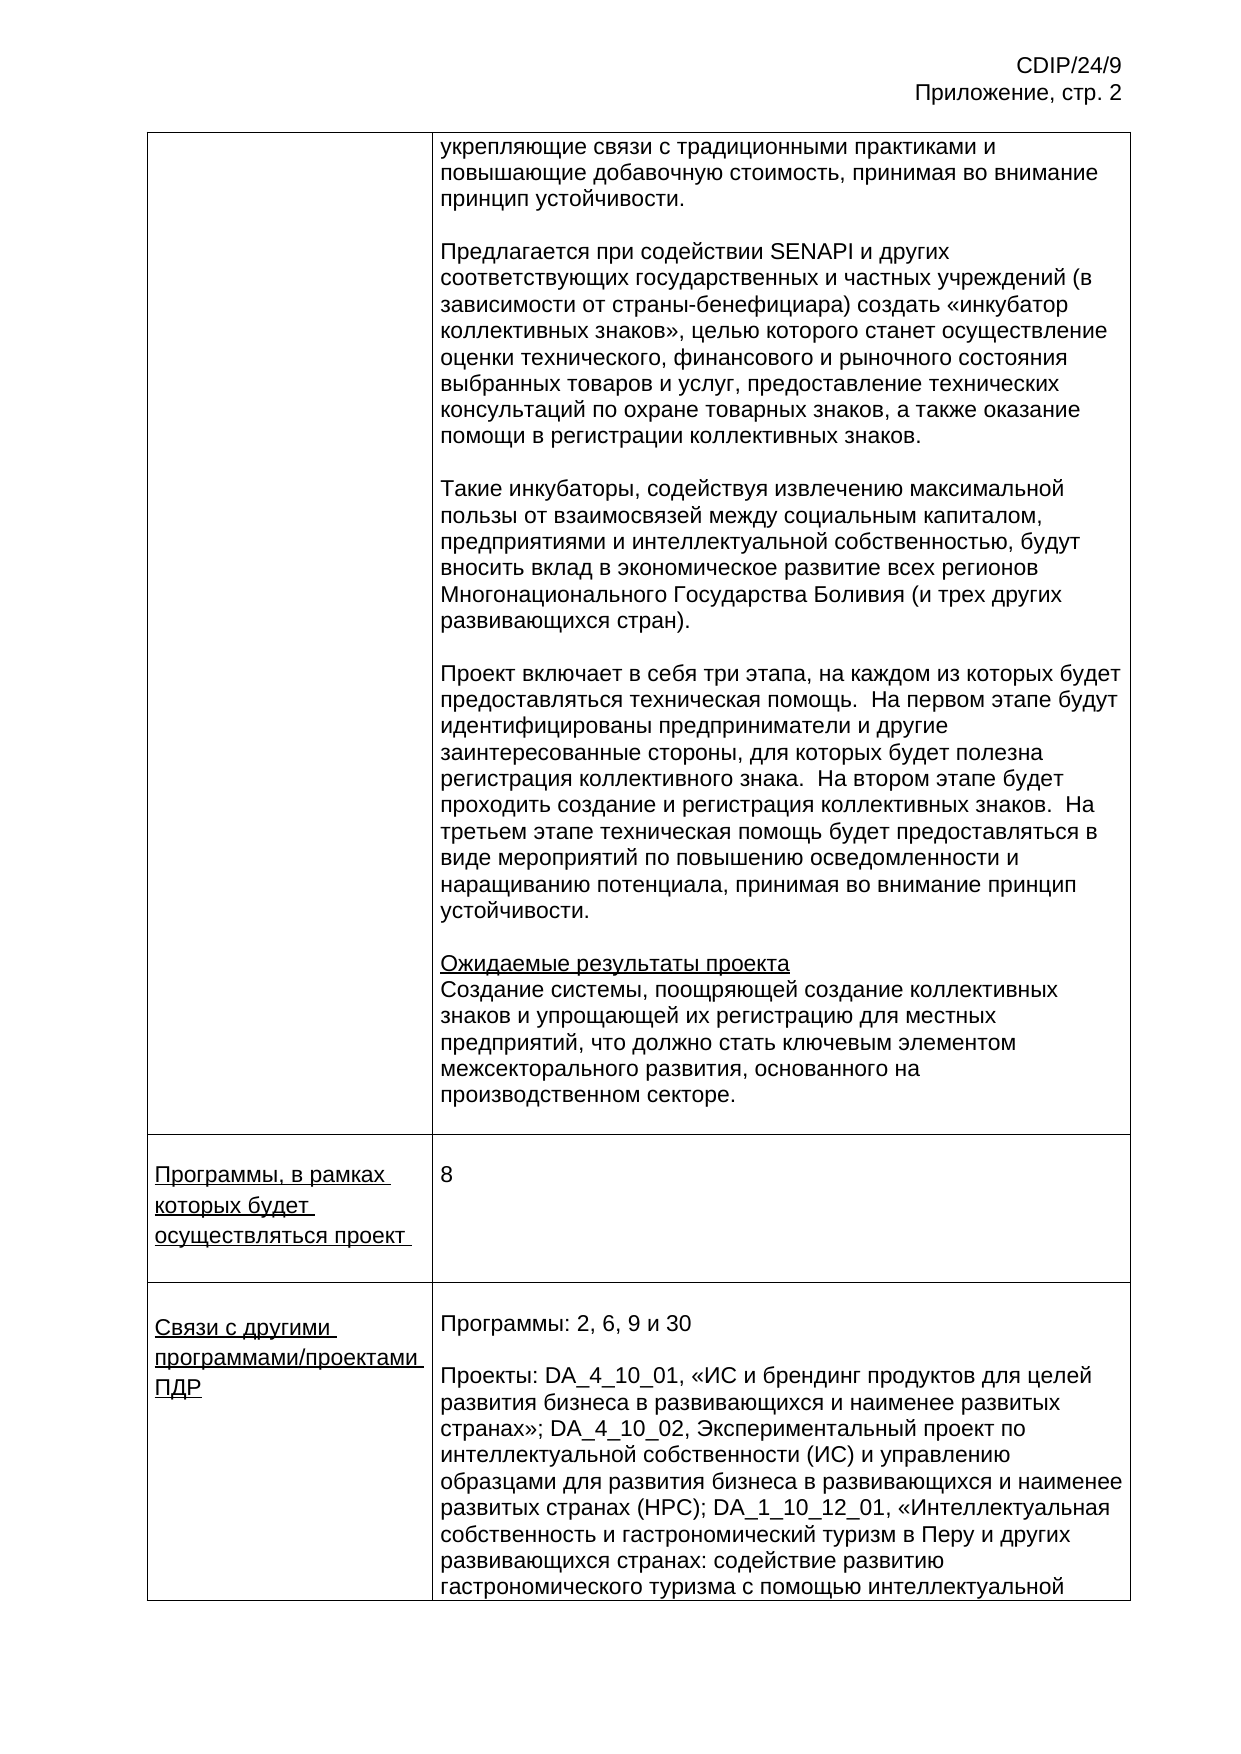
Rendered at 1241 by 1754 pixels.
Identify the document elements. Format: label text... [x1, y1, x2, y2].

table_cell 8 [433, 1135, 1130, 1282]
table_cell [148, 1283, 432, 1599]
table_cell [433, 133, 1130, 1134]
table_cell Программы, в рамках которых будет осуществляться проект [148, 1135, 432, 1282]
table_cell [433, 1283, 1130, 1599]
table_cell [148, 133, 432, 1134]
